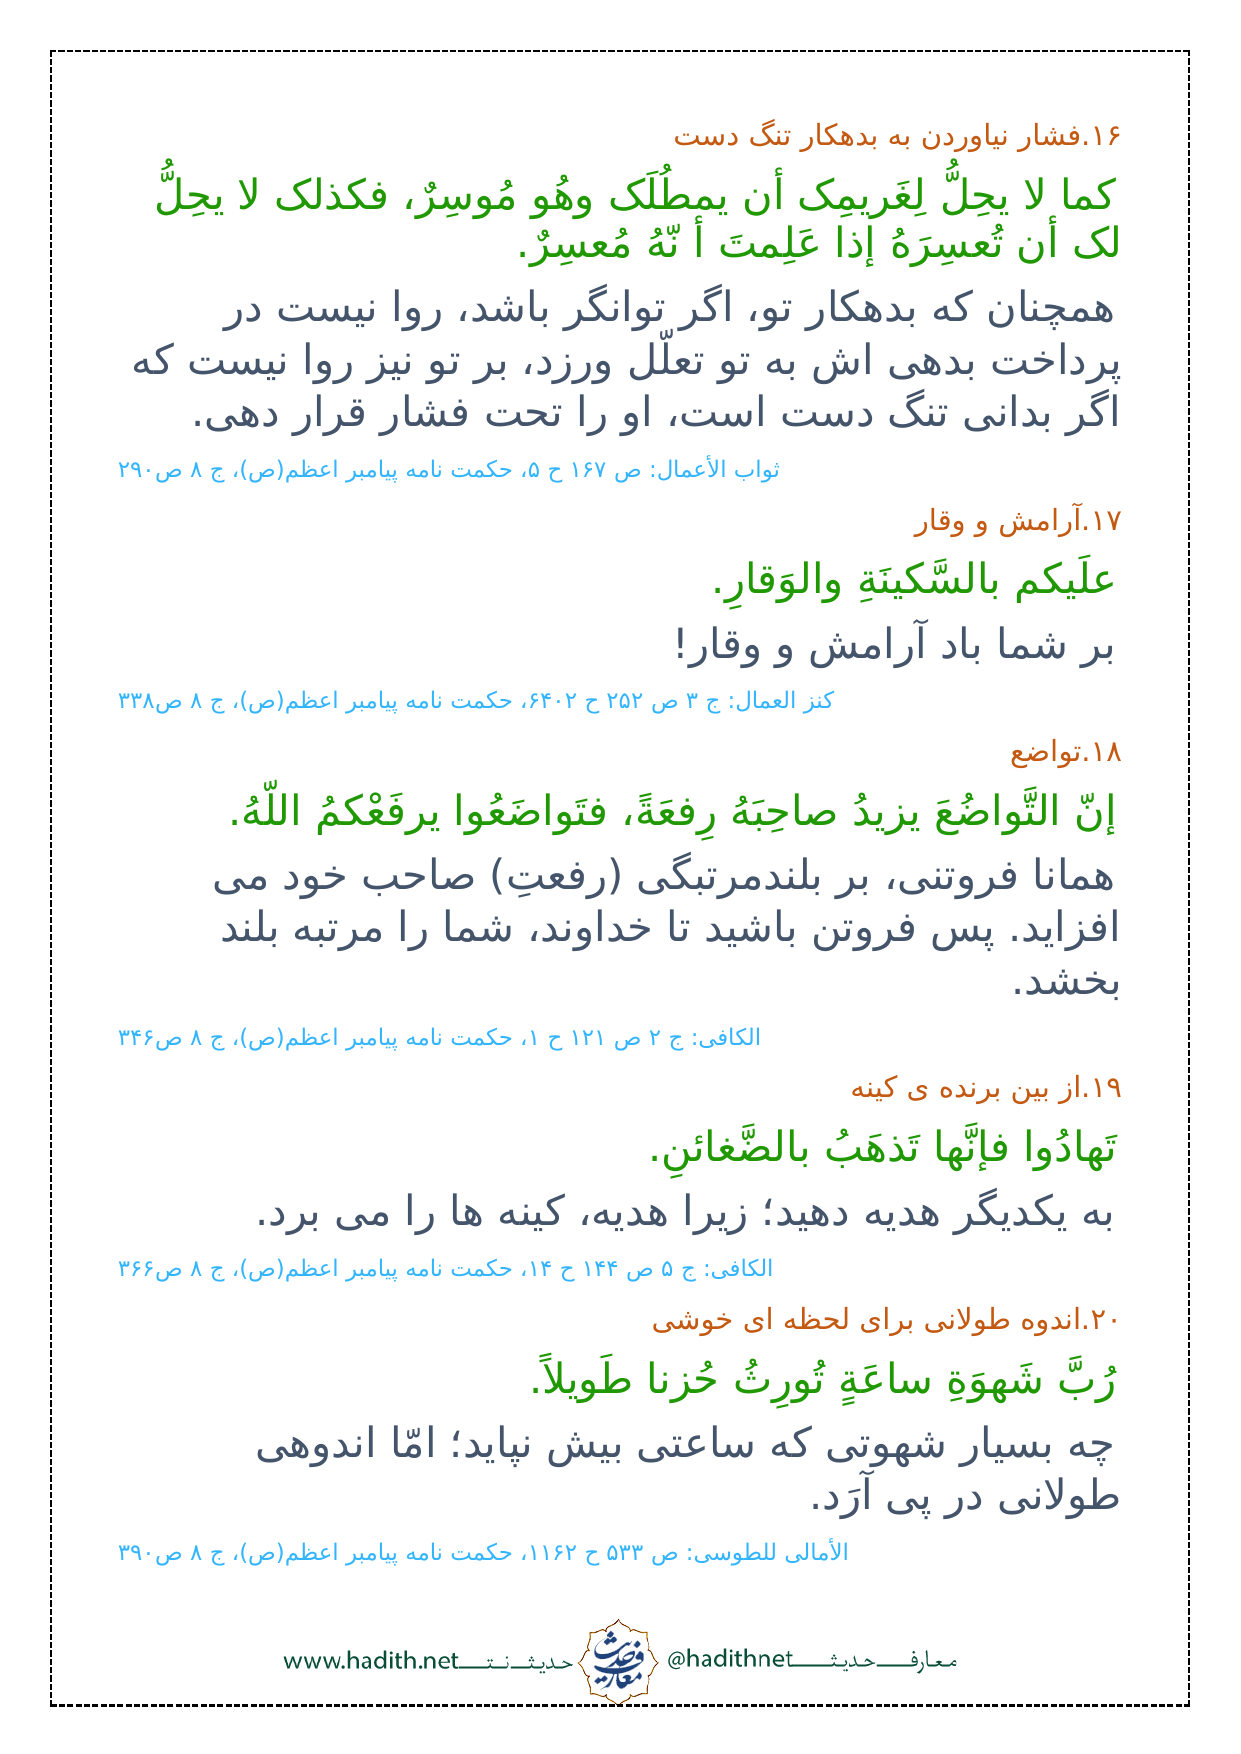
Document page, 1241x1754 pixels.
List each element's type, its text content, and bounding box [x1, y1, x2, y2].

subtitle ۲۰.اندوه طولانی برای لحظه ای خوشی [118, 1302, 1122, 1336]
subtitle ۱۹.از بین برنده ی کینه [118, 1071, 1122, 1104]
text إنّ التَّواضُعَ یزیدُ صاحِبَهُ رِفعَةً، فتَواضَعُوا یرفَعْکمُ اللّهُ. [118, 787, 1122, 835]
subtitle ۱۸.تواضع [118, 734, 1122, 768]
subtitle چه بسیار شهوتی که ساعتی بیش نپاید؛ امّا اندوهی طولانی در پی آرَد. [118, 1418, 1122, 1519]
subtitle به یکدیگر هدیه دهید؛ زیرا هدیه، کینه ها را می برد. [118, 1187, 1122, 1236]
subtitle همچنان که بدهکار تو، اگر توانگر باشد، روا نیست در پرداخت بدهی اش به تو تعلّل ورزد، بر تو نیز روا نیست که اگر بدانی تنگ دست است، او را تحت فشار قرار دهی. [118, 283, 1122, 436]
picture [283, 1618, 957, 1707]
subtitle بر شما باد آرامش و وقار! [118, 619, 1122, 668]
subtitle همانا فروتنی، بر بلندمرتبگی (رفعتِ) صاحب خود می افزاید. پس فروتن باشید تا خداوند، شما را مرتبه بلند بخشد. [118, 851, 1122, 1004]
text کما لا یحِلُّ لِغَریمِک أن یمطُلَک وهُو مُوسِرٌ، فکذلک لا یحِلُّ لک أن تُعسِرَهُ إذا عَلِمتَ أ نّهُ مُعسِرٌ. [118, 170, 1122, 267]
subtitle ۱۶.فشار نیاوردن به بدهکار تنگ دست [118, 118, 1122, 152]
text الأمالی للطوسی: ص ۵۳۳ ح ۱۱۶۲، حکمت نامه پیامبر اعظم(ص)، ج ۸ ص۳۹۰ [118, 1539, 1122, 1566]
text ثواب الأعمال: ص ۱۶۷ ح ۵، حکمت نامه پیامبر اعظم(ص)، ج ۸ ص۲۹۰ [118, 456, 1122, 483]
subtitle ۱۷.آرامش و وقار [118, 503, 1122, 537]
text الکافی: ج ۲ ص ۱۲۱ ح ۱، حکمت نامه پیامبر اعظم(ص)، ج ۸ ص۳۴۶ [118, 1024, 1122, 1050]
text تَهادُوا فإنَّها تَذهَبُ بالضَّغائنِ. [118, 1123, 1122, 1171]
text الکافی: ج ۵ ص ۱۴۴ ح ۱۴، حکمت نامه پیامبر اعظم(ص)، ج ۸ ص۳۶۶ [118, 1255, 1122, 1282]
text کنز العمال: ج ۳ ص ۲۵۲ ح ۶۴۰۲، حکمت نامه پیامبر اعظم(ص)، ج ۸ ص۳۳۸ [118, 687, 1122, 714]
text علَیکم بالسَّکینَةِ والوَقارِ. [118, 555, 1122, 604]
text رُبَّ شَهوَةِ ساعَةٍ تُورِثُ حُزنا طَویلاً. [118, 1354, 1122, 1403]
